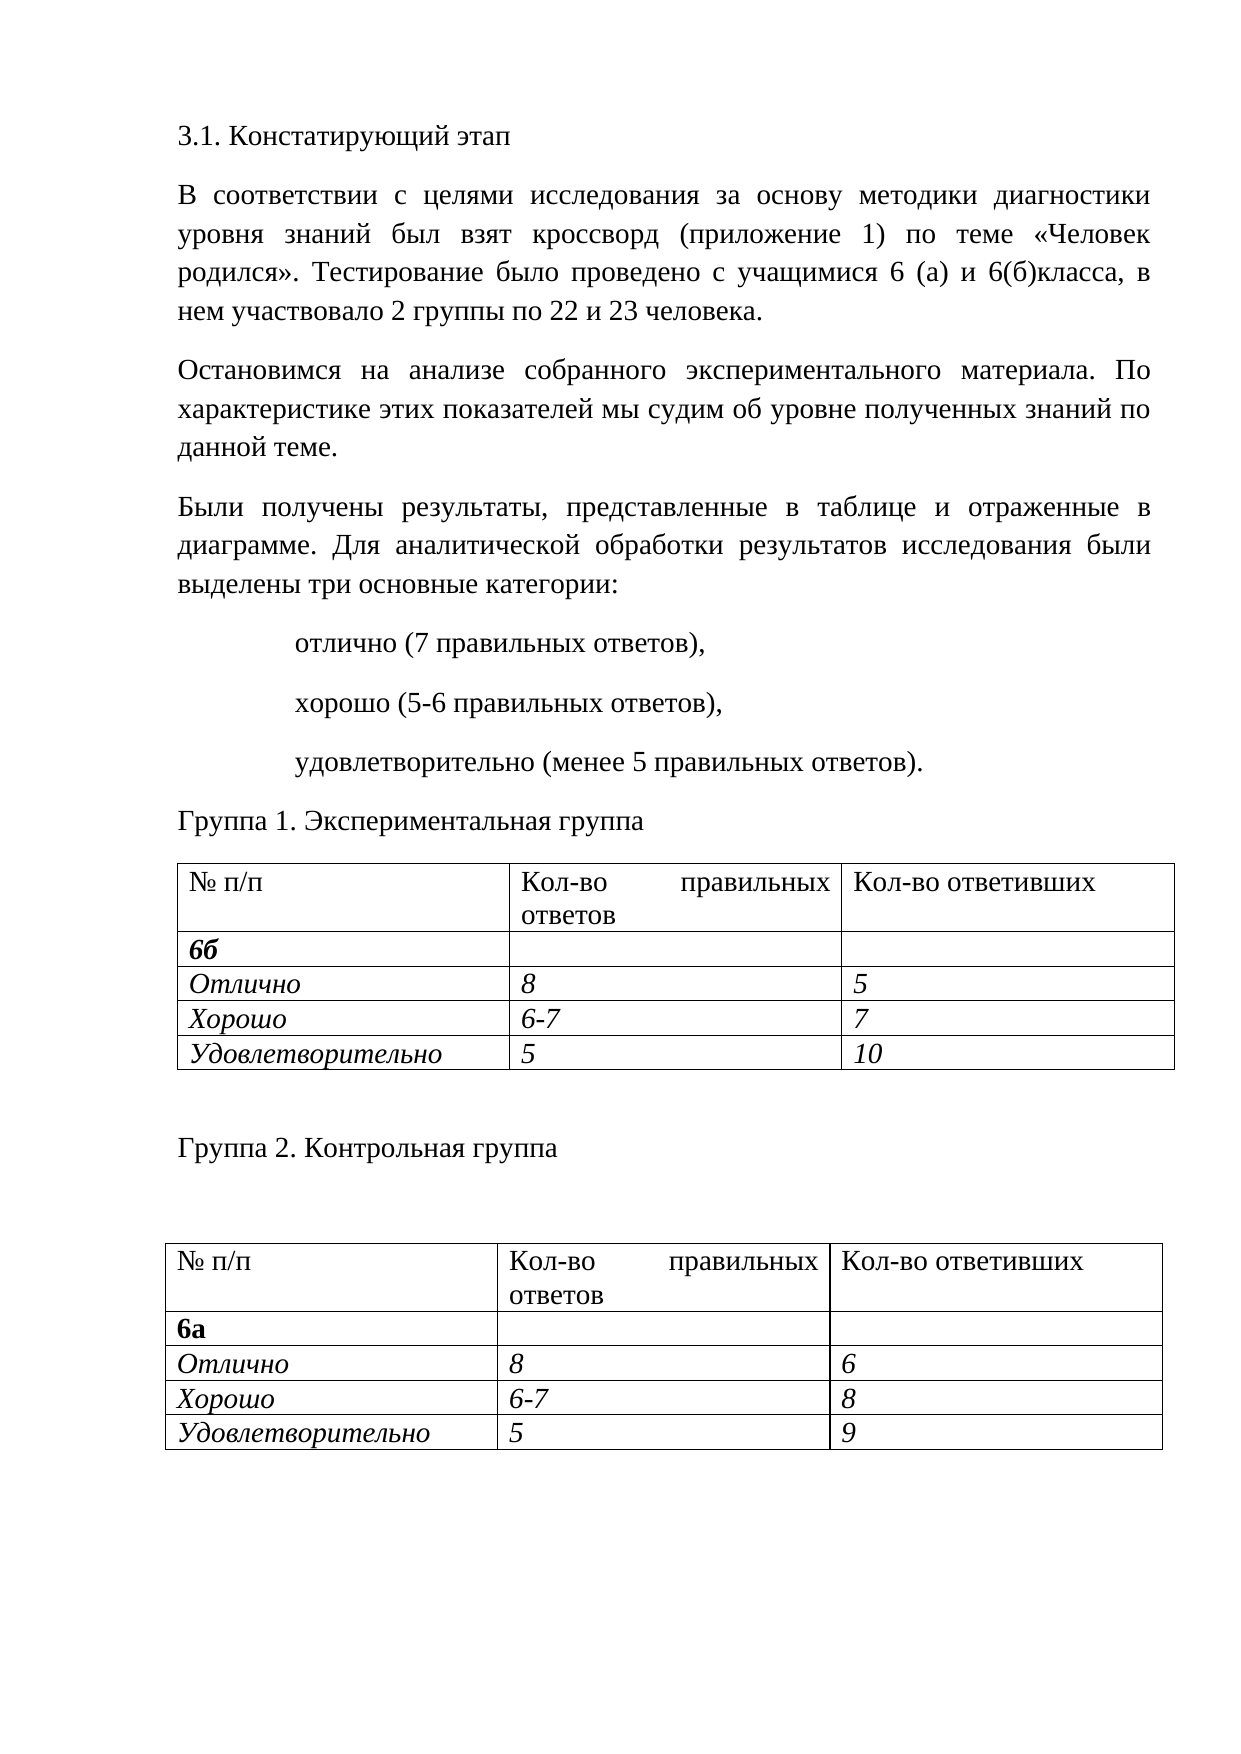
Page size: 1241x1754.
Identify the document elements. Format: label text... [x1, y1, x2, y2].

text Были получены результаты, представленные в таблице и отраженные в диаграмме. Для аналитической обработки результатов исследования были выделены три основные категории: [177, 489, 1152, 599]
table_header № п/п [178, 864, 509, 931]
table_header Кол-во правильных ответов [498, 1244, 829, 1311]
text Остановимся на анализе собранного экспериментального материала. По характеристике этих показателей мы судим об уровне полученных знаний по данной теме. [177, 352, 1152, 463]
table_cell Отлично [178, 967, 509, 1000]
table_cell Удовлетворительно [166, 1415, 497, 1449]
table_header Кол-во ответивших [831, 1244, 1162, 1311]
table_cell [842, 932, 1174, 966]
table_cell 5 [842, 967, 1174, 1000]
table_cell [510, 932, 841, 966]
table_cell 7 [842, 1001, 1174, 1035]
text  отлично (7 правильных ответов), [177, 625, 1152, 659]
table_cell Удовлетворительно [178, 1036, 509, 1069]
table_cell 8 [510, 967, 841, 1000]
table_cell 6 [831, 1346, 1162, 1380]
text В соответствии с целями исследования за основу методики диагностики уровня знаний был взят кроссворд (приложение 1) по теме «Человек родился». Тестирование было проведено с учащимися 6 (а) и 6(б)класса, в нем участвовало 2 группы по 22 и 23 человека. [177, 177, 1152, 327]
table_cell Хорошо [166, 1381, 497, 1414]
table_cell Отлично [166, 1346, 497, 1380]
table_cell [831, 1312, 1162, 1345]
table_cell 10 [842, 1036, 1174, 1069]
table_cell 8 [498, 1346, 829, 1380]
table_cell Хорошо [178, 1001, 509, 1035]
table_cell 6-7 [510, 1001, 841, 1035]
text Группа 1. Экспериментальная группа [177, 803, 1152, 837]
table_cell 6а [166, 1312, 497, 1345]
text  удовлетворительно (менее 5 правильных ответов). [177, 744, 1152, 778]
table_cell [498, 1312, 829, 1345]
table_cell 6-7 [498, 1381, 829, 1414]
table_cell 5 [498, 1415, 829, 1449]
table_cell 8 [831, 1381, 1162, 1414]
text Группа 2. Контрольная группа [177, 1130, 1152, 1163]
table_cell 9 [831, 1415, 1162, 1449]
table_header № п/п [166, 1244, 497, 1311]
table_header Кол-во правильных ответов [510, 864, 841, 931]
text  хорошо (5-6 правильных ответов), [177, 685, 1152, 718]
table_cell 6б [178, 932, 509, 966]
text 3.1. Констатирующий этап [177, 118, 1152, 152]
table_header Кол-во ответивших [842, 864, 1174, 931]
table_cell 5 [510, 1036, 841, 1069]
